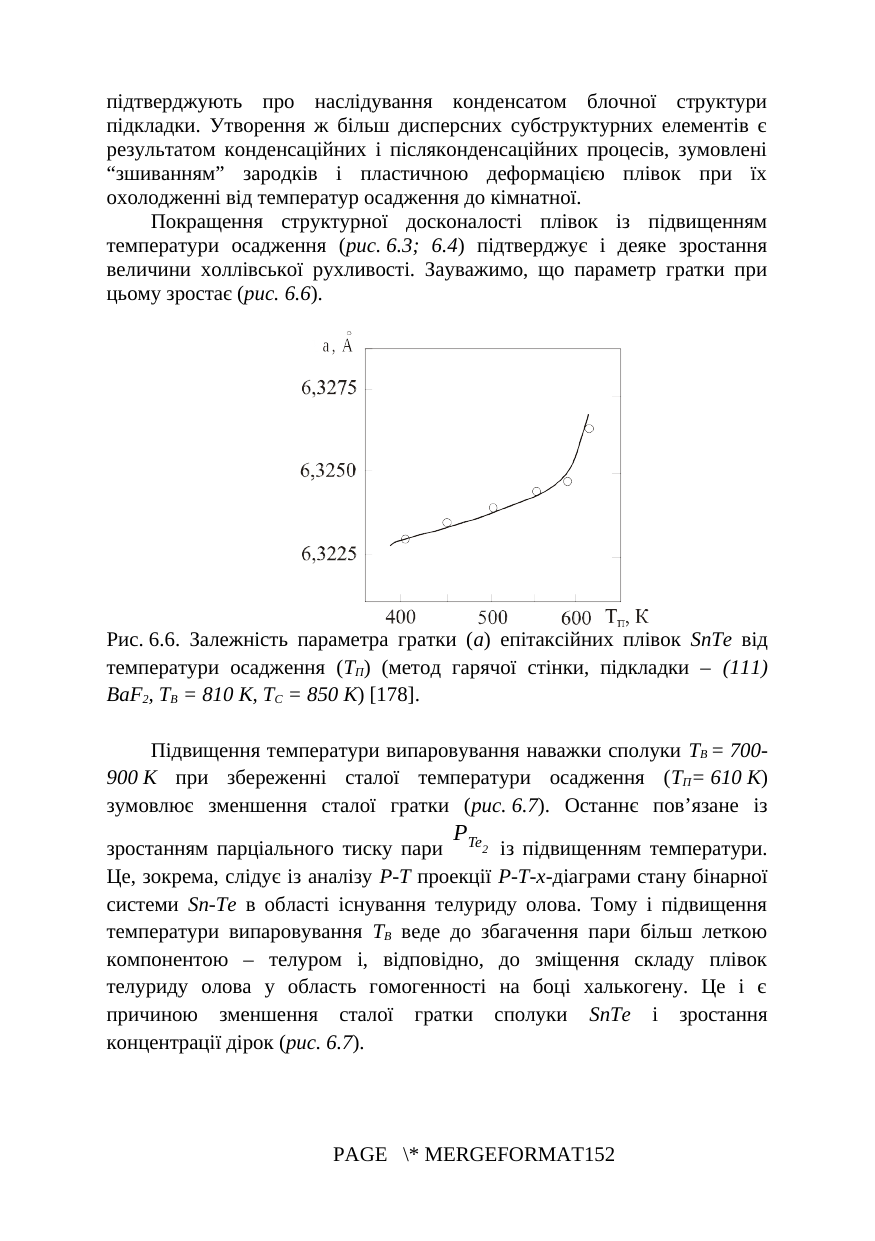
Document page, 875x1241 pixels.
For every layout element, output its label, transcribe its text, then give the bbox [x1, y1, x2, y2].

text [106, 89, 768, 209]
text Підвищення температури випаровування наважки сполуки ТВ = 700-900 К при збереженні сталої температури осадження (ТП= 610 К) зумовлює зменшення сталої гратки (рис. 6.7). Останнє пов’язане із зростанням парціального тиску пари із підвищенням температури. Це, зокрема, слідує із аналізу Р-Т проекції Р-Т-х-діаграми стану бінарної системи Sn-Te в області існування телуриду олова. Тому і підвищення температури випаровування ТВ веде до збагачення пари більш леткою компонентою – телуром і, відповідно, до зміщення складу плівок телуриду олова у область гомогенності на боці халькогену. Це і є причиною зменшення сталої гратки сполуки SnTe і зростання концентрації дірок (рис. 6.7). [106, 738, 768, 1054]
text Рис. 6.6. Залежність параметра гратки (а) епітаксійних плівок SnTe від температури осадження (ТП) (метод гарячої стінки, підкладки – (111) BaF2, ТВ = 810 К, ТС = 850 К) [178]. [106, 627, 768, 706]
text Покращення структурної досконалості плівок із підвищенням температури осадження (рис. 6.3; 6.4) підтверджує і деяке зростання величини холлівської рухливості. Зауважимо, що параметр гратки при цьому зростає (рис. 6.6). [106, 209, 768, 305]
